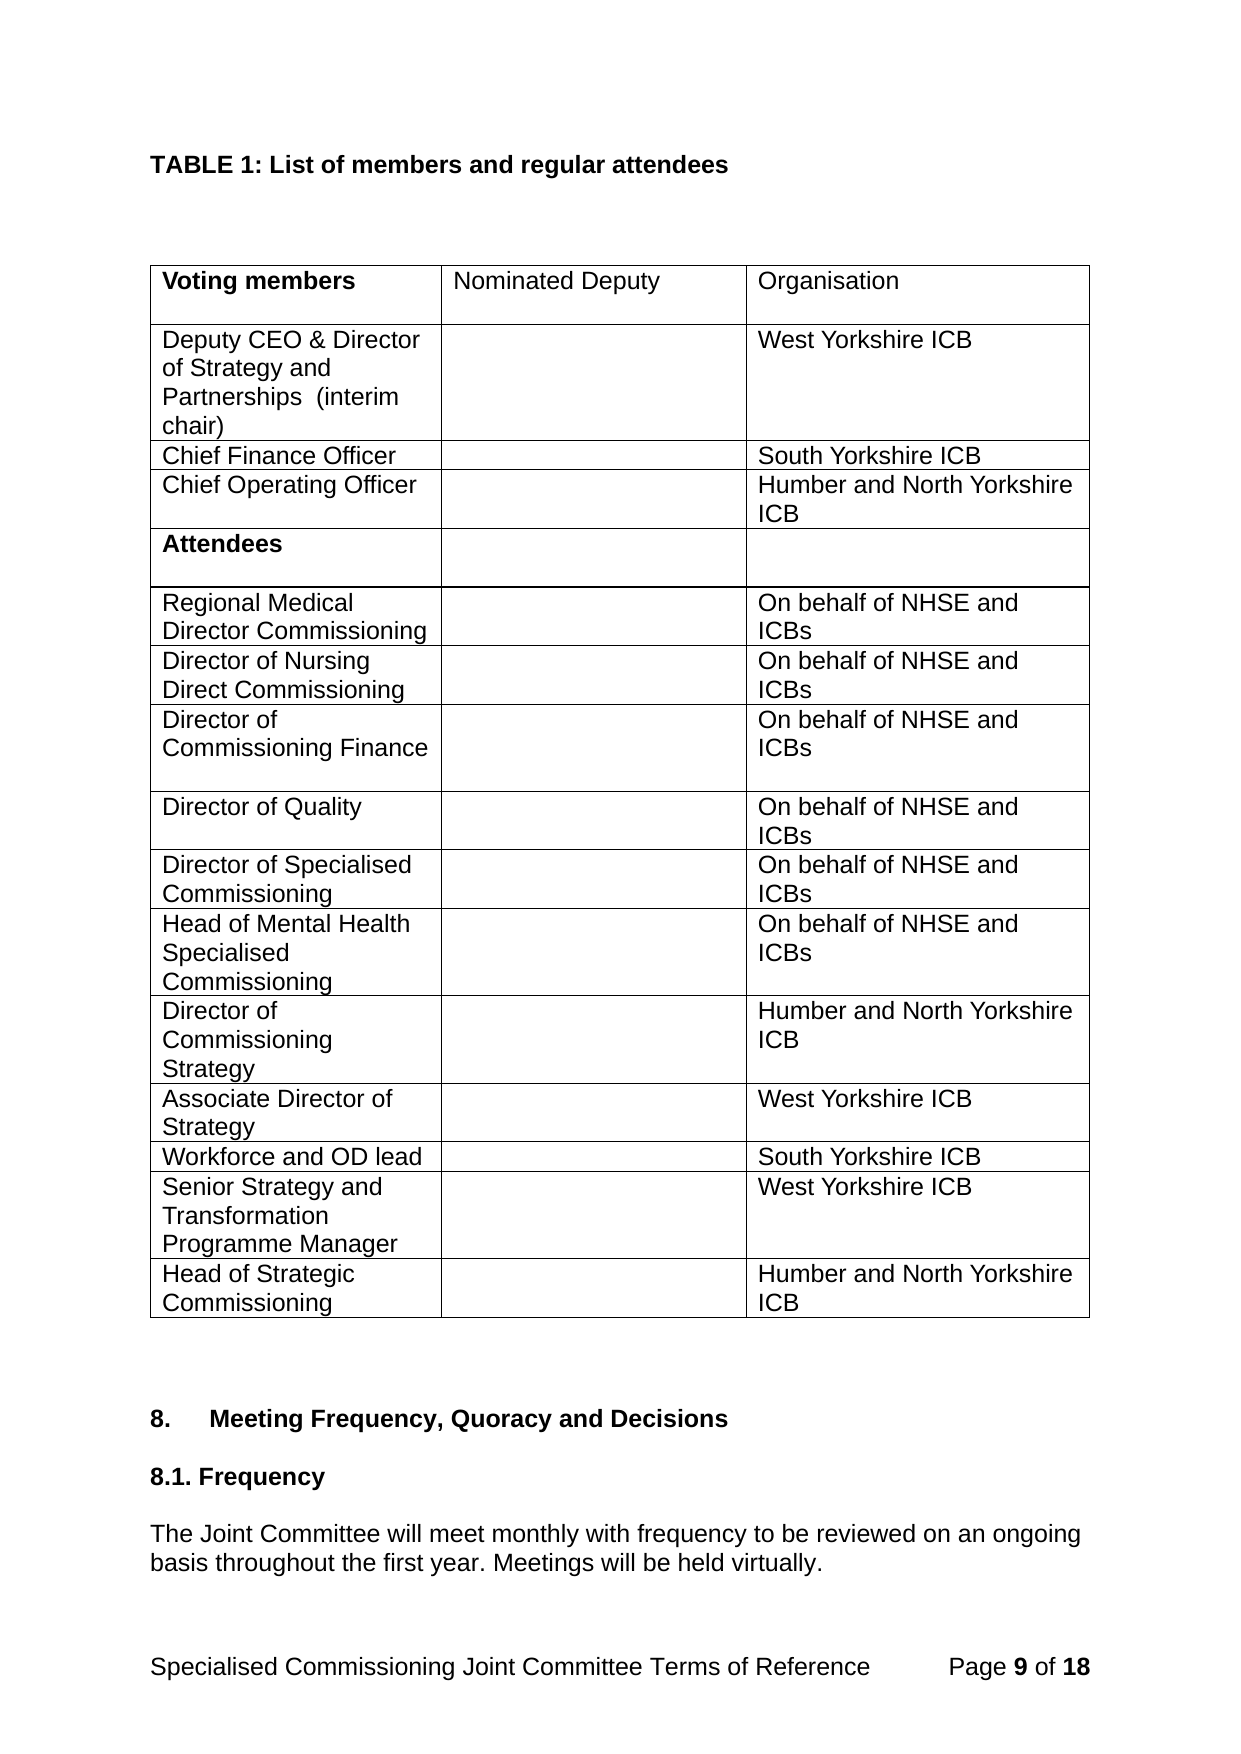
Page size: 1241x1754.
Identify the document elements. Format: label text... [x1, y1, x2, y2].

table_cell [442, 909, 746, 995]
table_cell On behalf of NHSE and ICBs [747, 646, 1089, 703]
table_cell Director of Commissioning Finance [151, 705, 441, 791]
table_cell [442, 470, 746, 528]
table_cell Attendees [151, 529, 441, 586]
table_cell Humber and North Yorkshire ICB [747, 470, 1089, 528]
table_cell Humber and North Yorkshire ICB [747, 996, 1089, 1082]
table_cell [442, 1172, 746, 1258]
text TABLE 1: List of members and regular attendees [150, 150, 1090, 179]
table_cell [442, 325, 746, 439]
table_cell Director of Commissioning Strategy [151, 996, 441, 1082]
table_cell Head of Strategic Commissioning [151, 1259, 441, 1317]
table_cell [442, 588, 746, 645]
table_cell [442, 850, 746, 908]
table_cell [442, 792, 746, 849]
table_cell [442, 996, 746, 1082]
table_cell Workforce and OD lead [151, 1142, 441, 1171]
table_cell [442, 1084, 746, 1141]
table_cell West Yorkshire ICB [747, 1172, 1089, 1258]
table_header Nominated Deputy [442, 266, 746, 323]
table_cell [747, 529, 1089, 586]
table_cell [442, 1142, 746, 1171]
table_cell Regional Medical Director Commissioning [151, 588, 441, 645]
table_cell On behalf of NHSE and ICBs [747, 705, 1089, 791]
table_cell [442, 705, 746, 791]
table_header Voting members [151, 266, 441, 323]
table_cell Deputy CEO & Director of Strategy and Partnerships (interim chair) [151, 325, 441, 439]
table_cell [442, 1259, 746, 1317]
table_cell [442, 529, 746, 586]
table_cell Humber and North Yorkshire ICB [747, 1259, 1089, 1317]
table_cell South Yorkshire ICB [747, 1142, 1089, 1171]
table_header Organisation [747, 266, 1089, 323]
table_cell On behalf of NHSE and ICBs [747, 909, 1089, 995]
table_cell On behalf of NHSE and ICBs [747, 588, 1089, 645]
table_cell Chief Operating Officer [151, 470, 441, 528]
table_cell [442, 441, 746, 469]
text The Joint Committee will meet monthly with frequency to be reviewed on an ongoing basis throughout the first year. Meetings will be held virtually. [150, 1519, 1090, 1576]
table_cell Director of Specialised Commissioning [151, 850, 441, 908]
table_cell [442, 646, 746, 703]
list Meeting Frequency, Quoracy and Decisions [150, 1404, 1090, 1433]
table_cell West Yorkshire ICB [747, 325, 1089, 439]
table_cell Chief Finance Officer [151, 441, 441, 469]
table_cell Head of Mental Health Specialised Commissioning [151, 909, 441, 995]
table_cell Senior Strategy and Transformation Programme Manager [151, 1172, 441, 1258]
text 8.1. Frequency [150, 1461, 1090, 1490]
table_cell On behalf of NHSE and ICBs [747, 850, 1089, 908]
table_cell South Yorkshire ICB [747, 441, 1089, 469]
table_cell Director of Nursing Direct Commissioning [151, 646, 441, 703]
table_cell Director of Quality [151, 792, 441, 849]
table_cell West Yorkshire ICB [747, 1084, 1089, 1141]
table_cell Associate Director of Strategy [151, 1084, 441, 1141]
table_cell On behalf of NHSE and ICBs [747, 792, 1089, 849]
